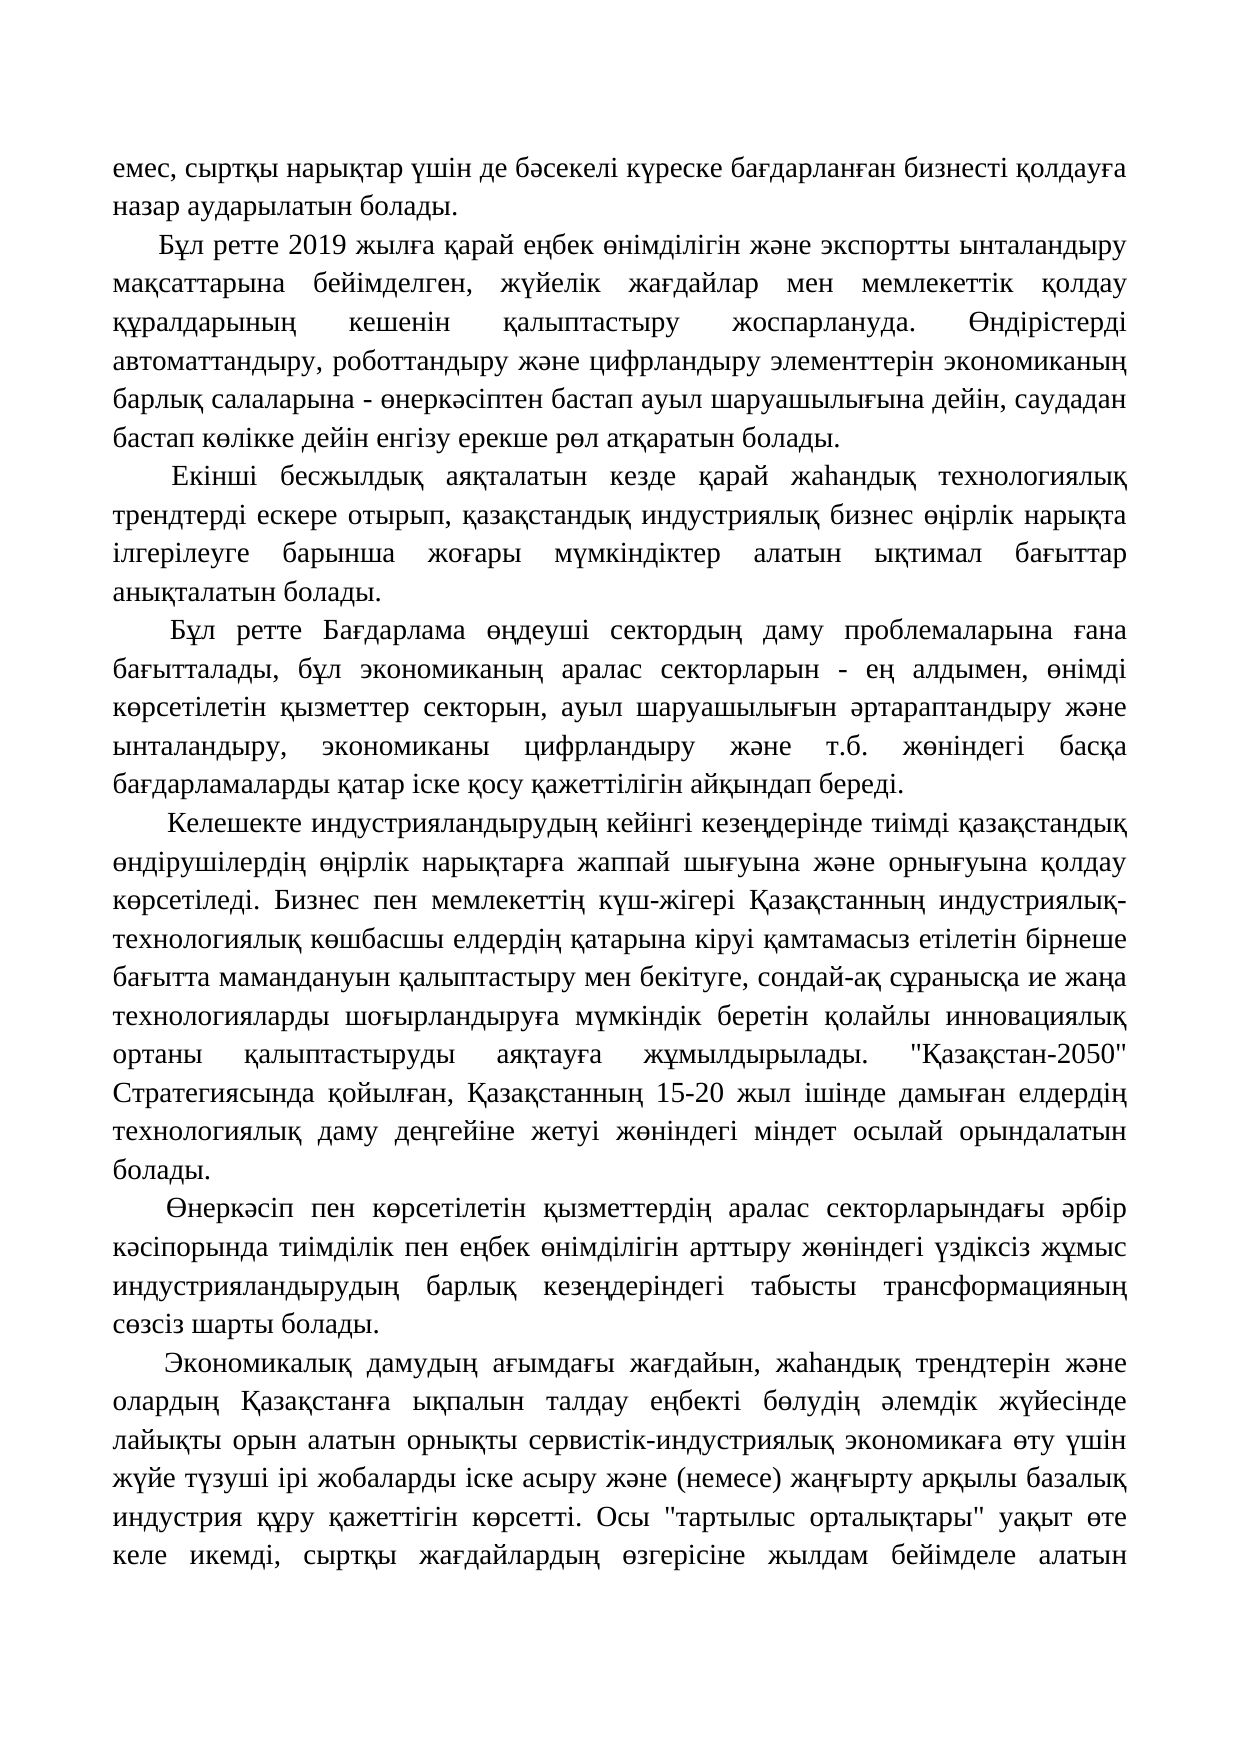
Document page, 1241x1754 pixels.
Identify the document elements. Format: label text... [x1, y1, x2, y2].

text Екінші бесжылдық аяқталатын кезде қарай жаһандық технологиялық трендтерді ескере отырып, қазақстандық индустриялық бизнес өңірлік нарықта ілгерілеуге барынша жоғары мүмкіндіктер алатын ықтимал бағыттар анықталатын болады. [112, 458, 1128, 607]
text Бұл ретте Бағдарлама өңдеуші сектордың даму проблемаларына ғана бағытталады, бұл экономиканың аралас секторларын - ең алдымен, өнімді көрсетілетін қызметтер секторын, ауыл шаруашылығын әртараптандыру және ынталандыру, экономиканы цифрландыру және т.б. жөніндегі басқа бағдарламаларды қатар іске қосу қажеттілігін айқындап береді. [112, 612, 1128, 800]
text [112, 1345, 1128, 1571]
text Өнеркәсіп пен көрсетілетін қызметтердің аралас секторларындағы әрбір кәсіпорында тиімділік пен еңбек өнімділігін арттыру жөніндегі үздіксіз жұмыс индустрияландырудың барлық кезеңдеріндегі табысты трансформацияның сөзсіз шарты болады. [112, 1191, 1128, 1340]
text Бұл ретте 2019 жылға қарай еңбек өнімділігін және экспортты ынталандыру мақсаттарына бейімделген, жүйелік жағдайлар мен мемлекеттік қолдау құралдарының кешенін қалыптастыру жоспарлануда. Өндірістерді автоматтандыру, роботтандыру және цифрландыру элементтерін экономиканың барлық салаларына - өнеркәсіптен бастап ауыл шаруашылығына дейін, саудадан бастап көлікке дейін енгізу ерекше рөл атқаратын болады. [112, 227, 1128, 453]
text Келешекте индустрияландырудың кейінгі кезеңдерінде тиімді қазақстандық өндірушілердің өңірлік нарықтарға жаппай шығуына және орнығуына қолдау көрсетіледі. Бизнес пен мемлекеттің күш-жігері Қазақстанның индустриялық-технологиялық көшбасшы елдердің қатарына кіруі қамтамасыз етілетін бірнеше бағытта мамандануын қалыптастыру мен бекітуге, сондай-ақ сұранысқа ие жаңа технологияларды шоғырландыруға мүмкіндік беретін қолайлы инновациялық ортаны қалыптастыруды аяқтауға жұмылдырылады. "Қазақстан-2050" Стратегиясында қойылған, Қазақстанның 15-20 жыл ішінде дамыған елдердің технологиялық даму деңгейіне жетуі жөніндегі міндет осылай орындалатын болады. [112, 805, 1128, 1186]
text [112, 150, 1128, 222]
